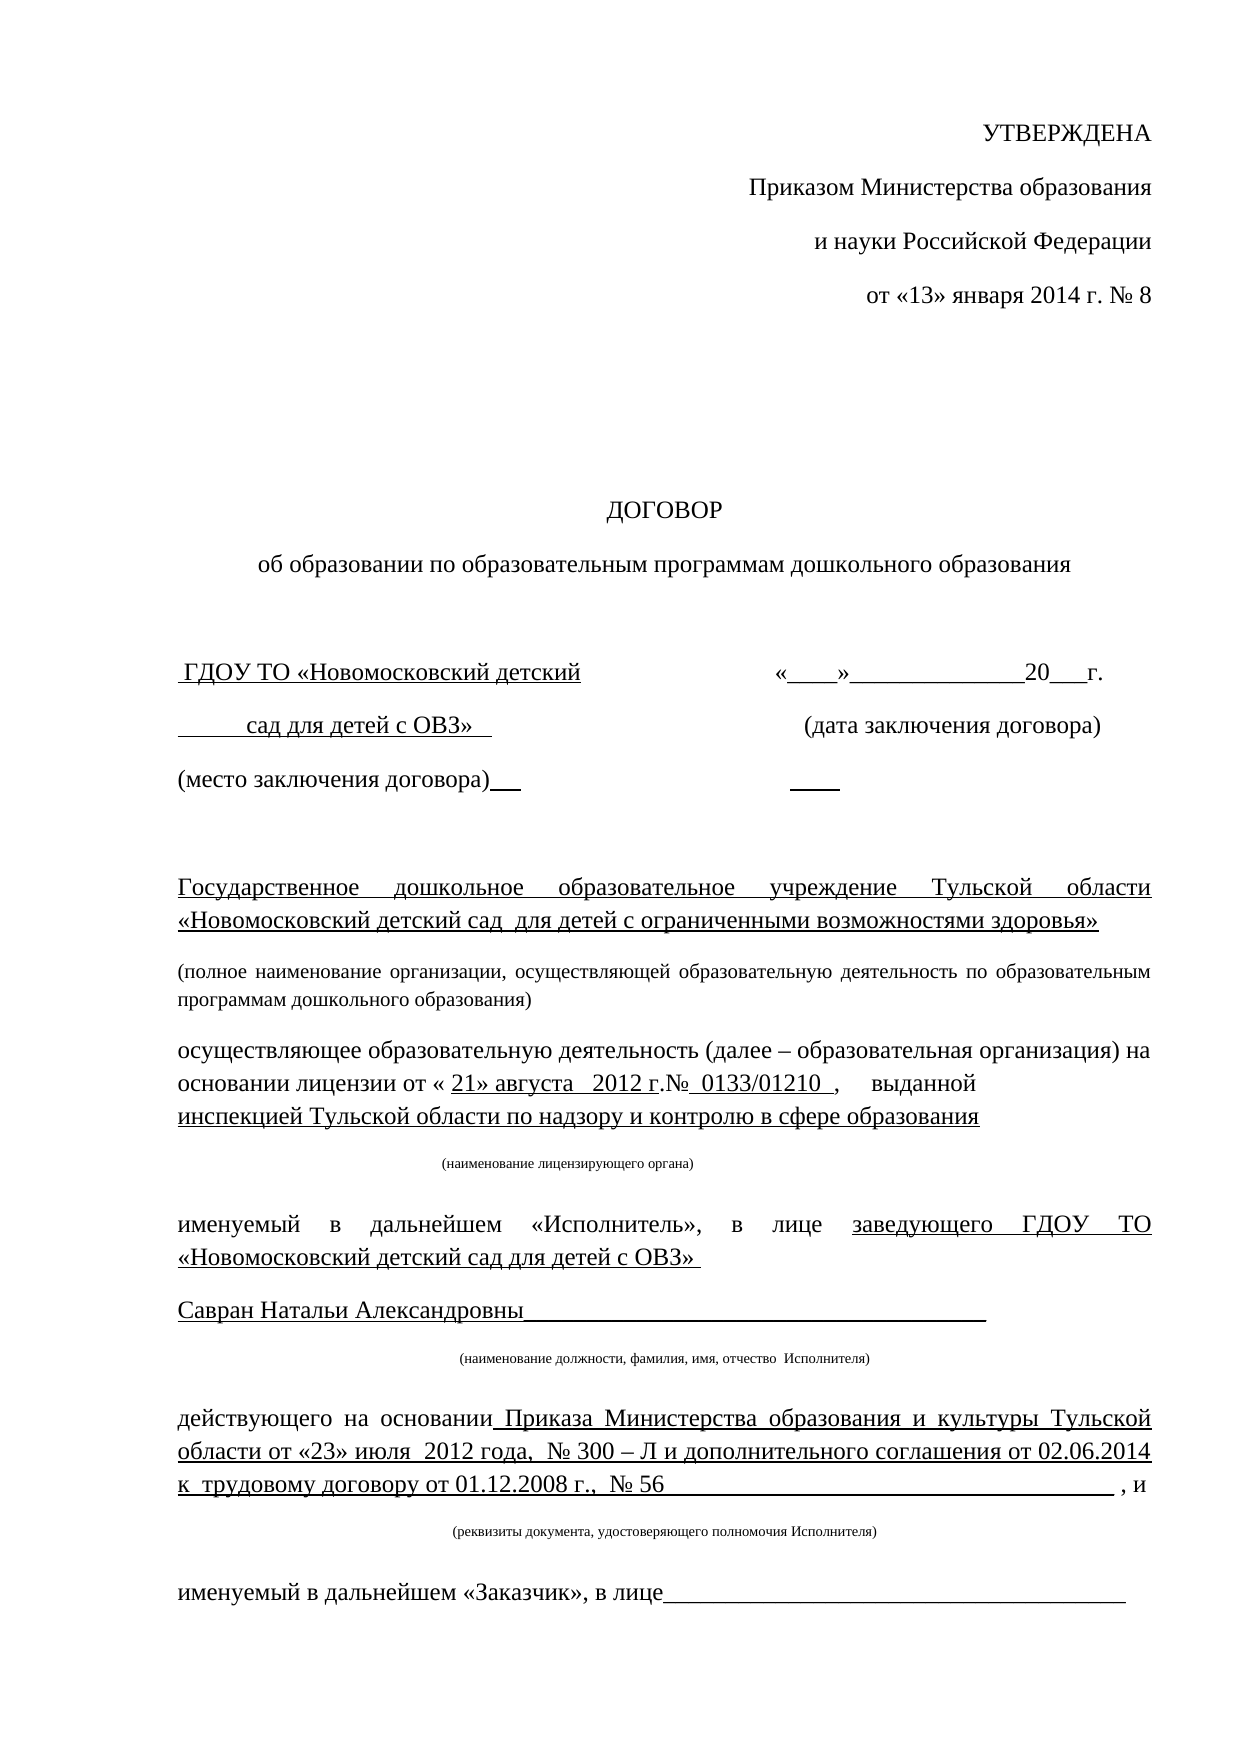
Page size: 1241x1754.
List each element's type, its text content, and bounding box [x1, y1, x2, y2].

text Государственное дошкольное образовательное учреждение Тульской области «Новомосковский детский сад для детей с ограниченными возможностями здоровья» [177, 872, 1152, 897]
text (реквизиты документа, удостоверяющего полномочия Исполнителя) [177, 1523, 1152, 1552]
text (место заключения договора) [177, 764, 1152, 793]
text Государственное дошкольное образовательное учреждение Тульской области «Новомосковский детский сад для детей с ограниченными возможностями здоровья» [177, 898, 1152, 934]
text (наименование лицензирующего органа) [177, 1155, 1152, 1184]
text Савран Натальи Александровны_____________________________________ [177, 1296, 1152, 1324]
text ГДОУ ТО «Новомосковский детский «____»______________20___г. [177, 657, 1152, 685]
text ДОГОВОР [177, 495, 1152, 524]
text именуемый в дальнейшем «Заказчик», в лице_____________________________________ [177, 1577, 1152, 1606]
text осуществляющее образовательную деятельность (далее – образовательная организация) на основании лицензии от « 21» августа 2012 г.№ 0133/01210 , выданной инспекцией Тульской области по надзору и контролю в сфере образования [177, 1035, 1152, 1130]
text действующего на основании Приказа Министерства образования и культуры Тульской области от «23» июля 2012 года, № 300 – Л и дополнительного соглашения от 02.06.2014 к трудовому договору от 01.12.2008 г., № 56____________________________________ , и [177, 1403, 1152, 1461]
text Приказом Министерства образования [177, 172, 1152, 201]
text и науки Российской Федерации [177, 226, 1152, 254]
text (полное наименование организации, осуществляющей образовательную деятельность по образовательным программам дошкольного образования) [177, 959, 1152, 1011]
text именуемый в дальнейшем «Исполнитель», в лице заведующего ГДОУ ТО «Новомосковский детский сад для детей с ОВЗ» [177, 1209, 1152, 1271]
text действующего на основании Приказа Министерства образования и культуры Тульской области от «23» июля 2012 года, № 300 – Л и дополнительного соглашения от 02.06.2014 к трудовому договору от 01.12.2008 г., № 56____________________________________ , и [177, 1462, 1152, 1498]
text УТВЕРЖДЕНА [177, 118, 1152, 147]
text (наименование должности, фамилия, имя, отчество Исполнителя) [177, 1349, 1152, 1378]
text сад для детей с ОВЗ» (дата заключения договора) [177, 711, 1152, 739]
text об образовании по образовательным программам дошкольного образования [177, 549, 1152, 578]
text от «13» января 2014 г. № 8 [177, 280, 1152, 308]
